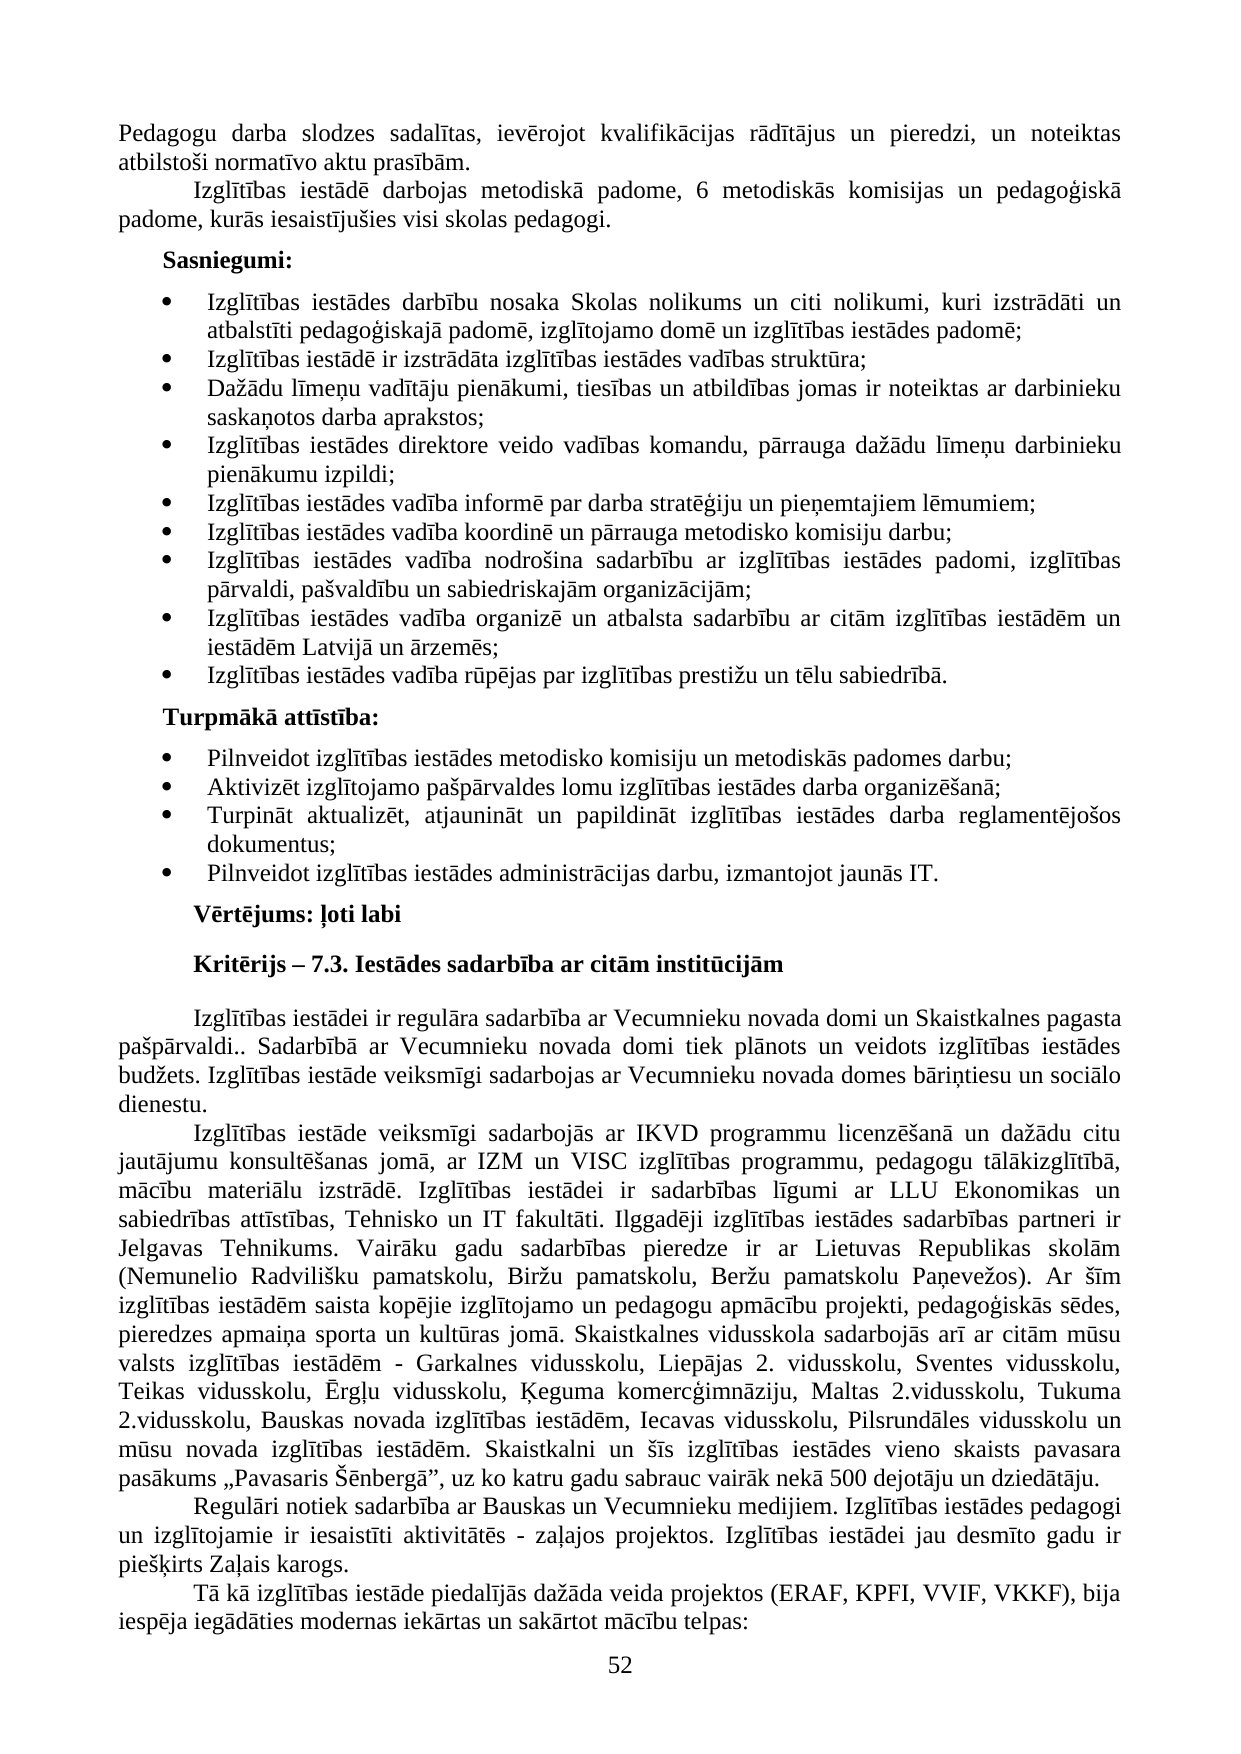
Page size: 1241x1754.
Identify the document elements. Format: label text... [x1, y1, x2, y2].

list Izglītības iestādes vadība nodrošina sadarbību ar izglītības iestādes padomi, izglītības pārvaldi, pašvaldību un sabiedriskajām organizācijām; [162, 546, 1122, 603]
list Izglītības iestādes vadība organizē un atbalsta sadarbību ar citām izglītības iestādēm un iestādēm Latvijā un ārzemēs; [162, 603, 1122, 661]
list Aktivizēt izglītojamo pašpārvaldes lomu izglītības iestādes darba organizēšanā; [162, 772, 1122, 801]
list Izglītības iestādes darbību nosaka Skolas nolikums un citi nolikumi, kuri izstrādāti un atbalstīti pedagoģiskajā padomē, izglītojamo domē un izglītības iestādes padomē; [162, 287, 1122, 344]
list Izglītības iestādes direktore veido vadības komandu, pārrauga dažādu līmeņu darbinieku pienākumu izpildi; [162, 431, 1122, 488]
list Izglītības iestādes vadība informē par darba stratēģiju un pieņemtajiem lēmumiem; [162, 488, 1122, 517]
list Izglītības iestādes vadība koordinē un pārrauga metodisko komisiju darbu; [162, 517, 1122, 546]
text Pedagogu darba slodzes sadalītas, ievērojot kvalifikācijas rādītājus un pieredzi, un noteiktas atbilstoši normatīvo aktu prasībām. [118, 118, 1122, 176]
list Izglītības iestādes vadība rūpējas par izglītības prestižu un tēlu sabiedrībā. [162, 661, 1122, 689]
text Izglītības iestādei ir regulāra sadarbība ar Vecumnieku novada domi un Skaistkalnes pagasta pašpārvaldi.. Sadarbībā ar Vecumnieku novada domi tiek plānots un veidots izglītības iestādes budžets. Izglītības iestāde veiksmīgi sadarbojas ar Vecumnieku novada domes bāriņtiesu un sociālo dienestu. [118, 1003, 1122, 1118]
list Izglītības iestādē ir izstrādāta izglītības iestādes vadības struktūra; [162, 344, 1122, 373]
text Tā kā izglītības iestāde piedalījās dažāda veida projektos (ERAF, KPFI, VVIF, VKKF), bija iespēja iegādāties modernas iekārtas un sakārtot mācību telpas: [118, 1578, 1122, 1635]
list Dažādu līmeņu vadītāju pienākumi, tiesības un atbildības jomas ir noteiktas ar darbinieku saskaņotos darba aprakstos; [162, 373, 1122, 431]
text Turpmākā attīstība: [162, 702, 1122, 731]
list Pilnveidot izglītības iestādes metodisko komisiju un metodiskās padomes darbu; [162, 743, 1122, 772]
list Turpināt aktualizēt, atjaunināt un papildināt izglītības iestādes darba reglamentējošos dokumentus; [162, 801, 1122, 858]
text Izglītības iestādē darbojas metodiskā padome, 6 metodiskās komisijas un pedagoģiskā padome, kurās iesaistījušies visi skolas pedagogi. [118, 176, 1122, 233]
list Kritērijs – 7.3. Iestādes sadarbība ar citām institūcijām [193, 949, 1122, 978]
list Pilnveidot izglītības iestādes administrācijas darbu, izmantojot jaunās IT. [162, 858, 1122, 887]
text Izglītības iestāde veiksmīgi sadarbojās ar IKVD programmu licenzēšanā un dažādu citu jautājumu konsultēšanas jomā, ar IZM un VISC izglītības programmu, pedagogu tālākizglītībā, mācību materiālu izstrādē. Izglītības iestādei ir sadarbības līgumi ar LLU Ekonomikas un sabiedrības attīstības, Tehnisko un IT fakultāti. Ilggadēji izglītības iestādes sadarbības partneri ir Jelgavas Tehnikums. Vairāku gadu sadarbības pieredze ir ar Lietuvas Republikas skolām (Nemunelio Radvilišku pamatskolu, Biržu pamatskolu, Beržu pamatskolu Paņevežos). Ar šīm izglītības iestādēm saista kopējie izglītojamo un pedagogu apmācību projekti, pedagoģiskās sēdes, pieredzes apmaiņa sporta un kultūras jomā. Skaistkalnes vidusskola sadarbojās arī ar citām mūsu valsts izglītības iestādēm - Garkalnes vidusskolu, Liepājas 2. vidusskolu, Sventes vidusskolu, Teikas vidusskolu, Ērgļu vidusskolu, Ķeguma komercģimnāziju, Maltas 2.vidusskolu, Tukuma 2.vidusskolu, Bauskas novada izglītības iestādēm, Iecavas vidusskolu, Pilsrundāles vidusskolu un mūsu novada izglītības iestādēm. Skaistkalni un šīs izglītības iestādes vieno skaists pavasara pasākums „Pavasaris Šēnbergā”, uz ko katru gadu sabrauc vairāk nekā 500 dejotāju un dziedātāju. [118, 1118, 1122, 1491]
text Sasniegumi: [162, 246, 1122, 274]
text Regulāri notiek sadarbība ar Bauskas un Vecumnieku medijiem. Izglītības iestādes pedagogi un izglītojamie ir iesaistīti aktivitātēs - zaļajos projektos. Izglītības iestādei jau desmīto gadu ir piešķirts Zaļais karogs. [118, 1491, 1122, 1578]
text Vērtējums: ļoti labi [118, 899, 1122, 928]
